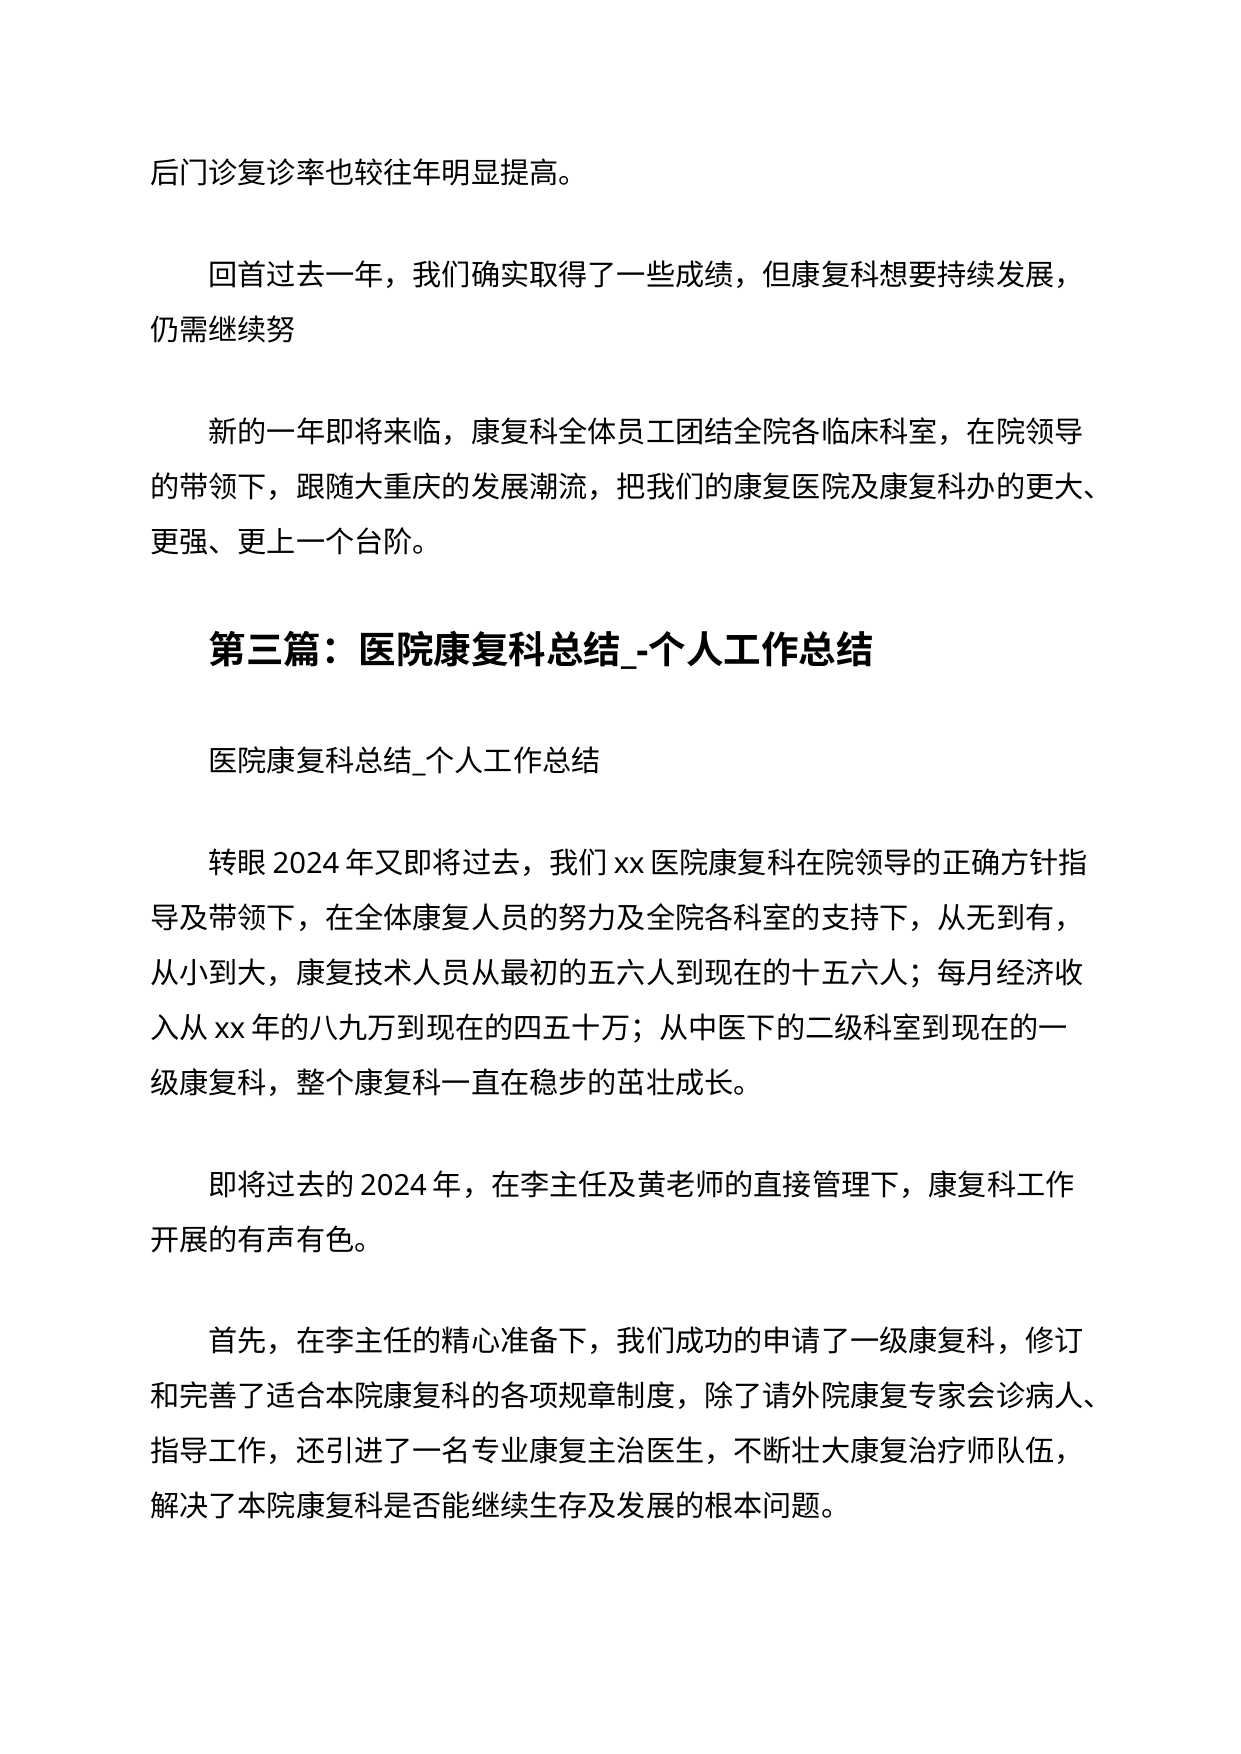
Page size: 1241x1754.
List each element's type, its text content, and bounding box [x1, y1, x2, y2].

text 新的一年即将来临，康复科全体员工团结全院各临床科室，在院领导的带领下，跟随大重庆的发展潮流，把我们的康复医院及康复科办的更大、更强、更上一个台阶。 [150, 408, 1090, 561]
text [150, 150, 1090, 192]
text 第三篇：医院康复科总结_-个人工作总结 [150, 620, 1090, 674]
text 即将过去的2024年，在李主任及黄老师的直接管理下，康复科工作开展的有声有色。 [150, 1161, 1090, 1258]
text 转眼2024年又即将过去，我们xx医院康复科在院领导的正确方针指导及带领下，在全体康复人员的努力及全院各科室的支持下，从无到有，从小到大，康复技术人员从最初的五六人到现在的十五六人；每月经济收入从xx年的八九万到现在的四五十万；从中医下的二级科室到现在的一级康复科，整个康复科一直在稳步的茁壮成长。 [150, 839, 1090, 1102]
text 回首过去一年，我们确实取得了一些成绩，但康复科想要持续发展，仍需继续努 [150, 252, 1090, 349]
text 首先，在李主任的精心准备下，我们成功的申请了一级康复科，修订和完善了适合本院康复科的各项规章制度，除了请外院康复专家会诊病人、指导工作，还引进了一名专业康复主治医生，不断壮大康复治疗师队伍，解决了本院康复科是否能继续生存及发展的根本问题。 [150, 1318, 1090, 1525]
text 医院康复科总结_个人工作总结 [150, 738, 1090, 780]
